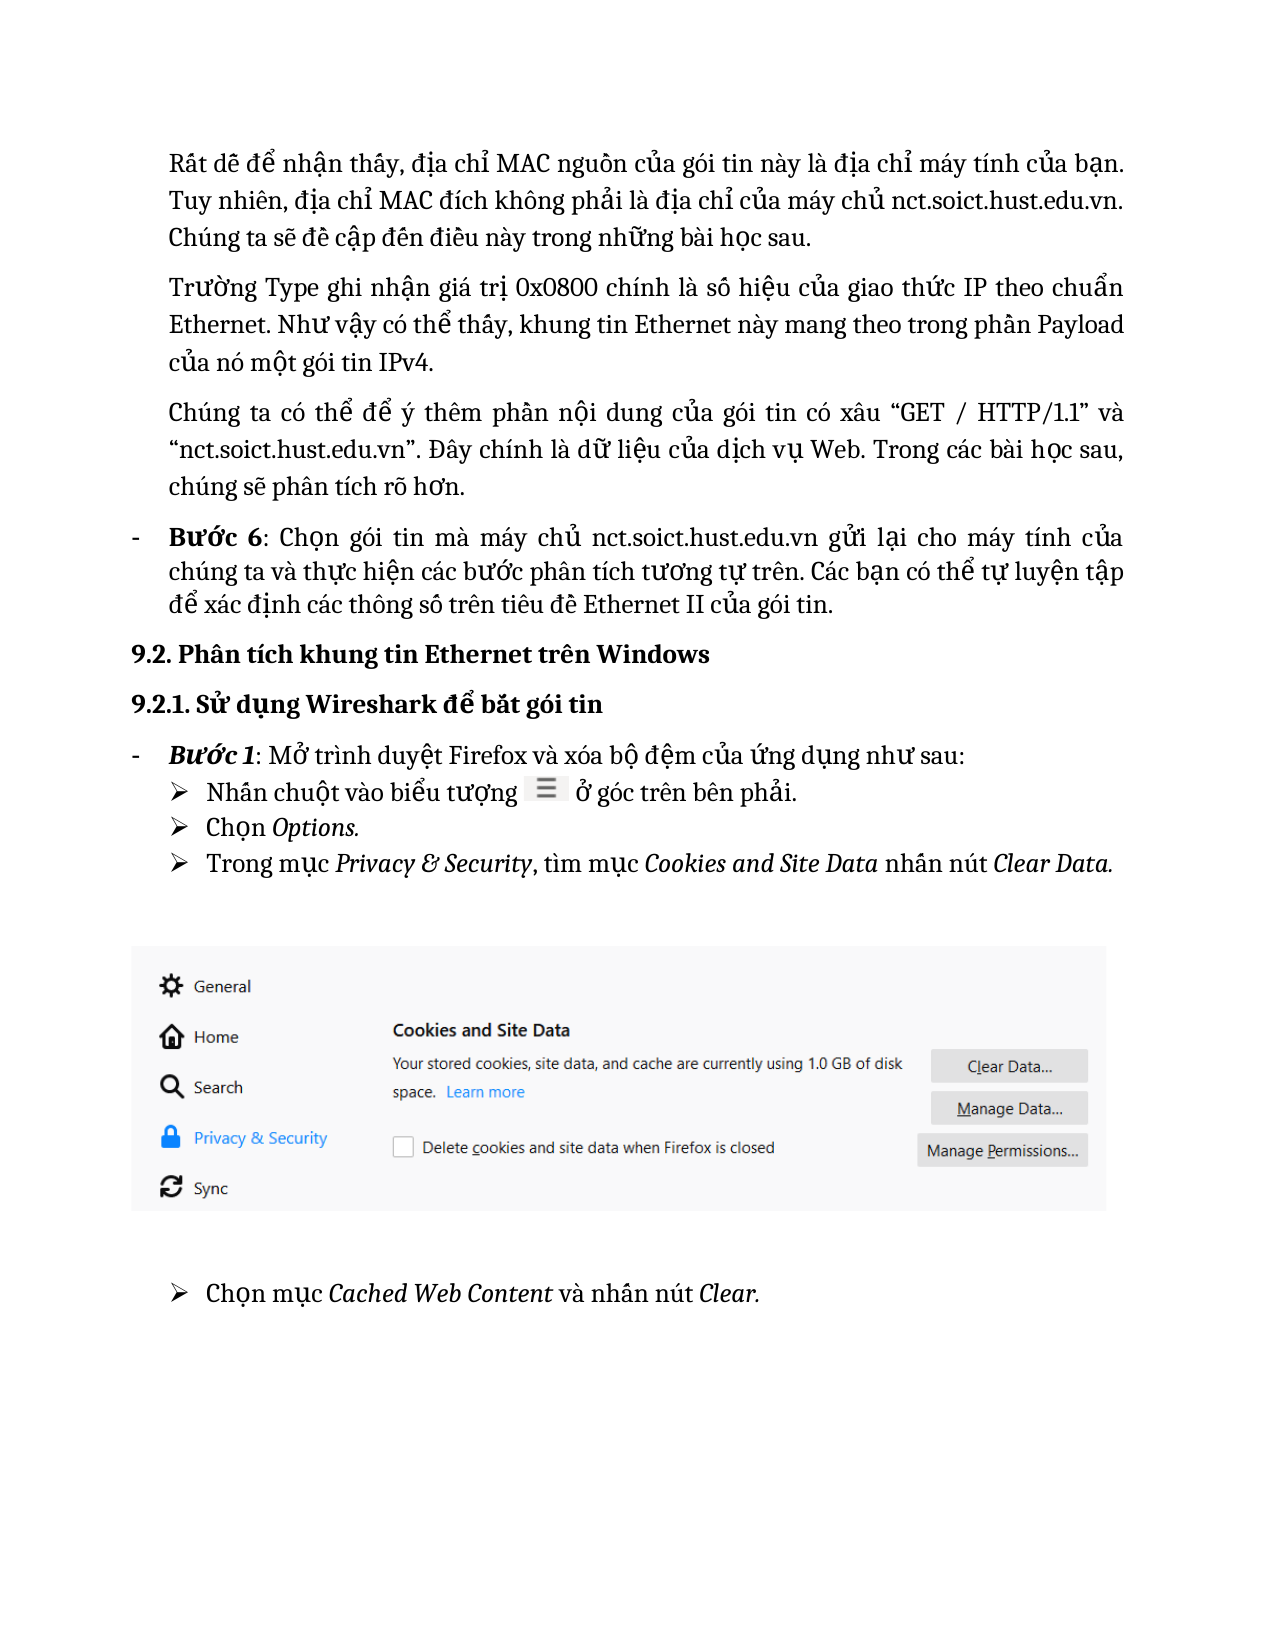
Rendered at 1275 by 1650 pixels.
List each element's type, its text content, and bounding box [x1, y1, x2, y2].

text 9.2.1. Sử dụng Wireshark để bắt gói tin [131, 689, 1125, 720]
list Chọn mục Cached Web Content và nhấn nút Clear. [169, 1278, 1125, 1309]
list Nhấn chuột vào biểu tượng ở góc trên bên phải. [169, 776, 1125, 808]
text Rất dễ để nhận thấy, địa chỉ MAC nguồn của gói tin này là địa chỉ máy tính của bạn. Tuy nhiên, địa chỉ MAC đích không phải là địa chỉ của máy chủ nct.soict.hust.edu.vn. Chúng ta sẽ đề cập đến điều này trong những bài học sau. [169, 148, 1125, 254]
list Chọn Options. [169, 812, 1125, 843]
text Trường Type ghi nhận giá trị 0x0800 chính là số hiệu của giao thức IP theo chuẩn Ethernet. Như vậy có thể thấy, khung tin Ethernet này mang theo trong phần Payload của nó một gói tin IPv4. [169, 272, 1125, 378]
text Chúng ta có thể để ý thêm phần nội dung của gói tin có xâu “GET / HTTP/1.1” và “nct.soict.hust.edu.vn”. Đây chính là dữ liệu của dịch vụ Web. Trong các bài học sau, chúng sẽ phân tích rõ hơn. [169, 397, 1125, 502]
list Bước 1: Mở trình duyệt Firefox và xóa bộ đệm của ứng dụng như sau: [131, 739, 1125, 771]
picture [523, 776, 569, 801]
list Trong mục Privacy & Security, tìm mục Cookies and Site Data nhấn nút Clear Data. [169, 848, 1125, 879]
picture [131, 946, 1107, 1211]
text 9.2. Phân tích khung tin Ethernet trên Windows [131, 639, 1125, 671]
list Bước 6: Chọn gói tin mà máy chủ nct.soict.hust.edu.vn gửi lại cho máy tính của chúng ta và thực hiện các bước phân tích tương tự trên. Các bạn có thể tự luyện tập để xác định các thông số trên tiêu đề Ethernet II của gói tin. [131, 521, 1125, 620]
